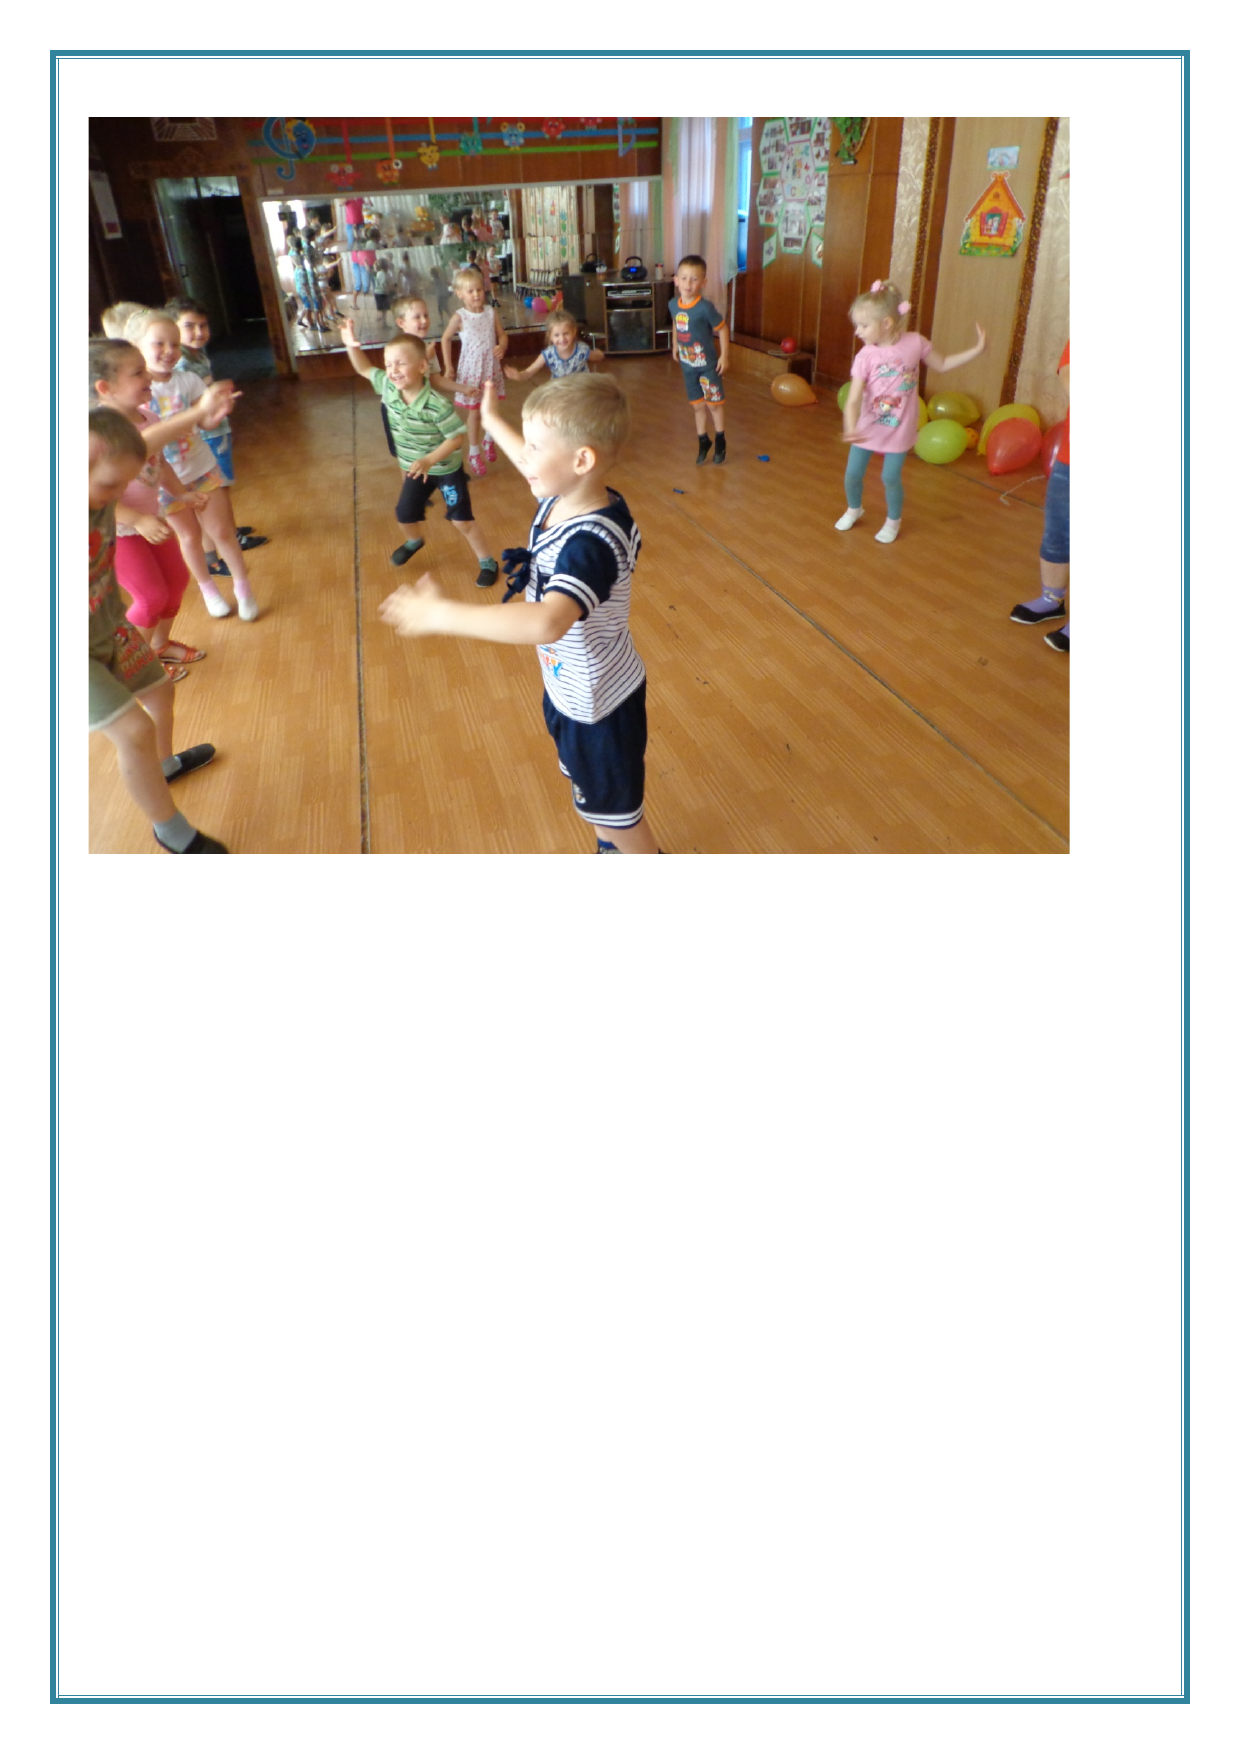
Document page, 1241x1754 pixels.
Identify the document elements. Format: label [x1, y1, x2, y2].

picture [88, 117, 1070, 854]
